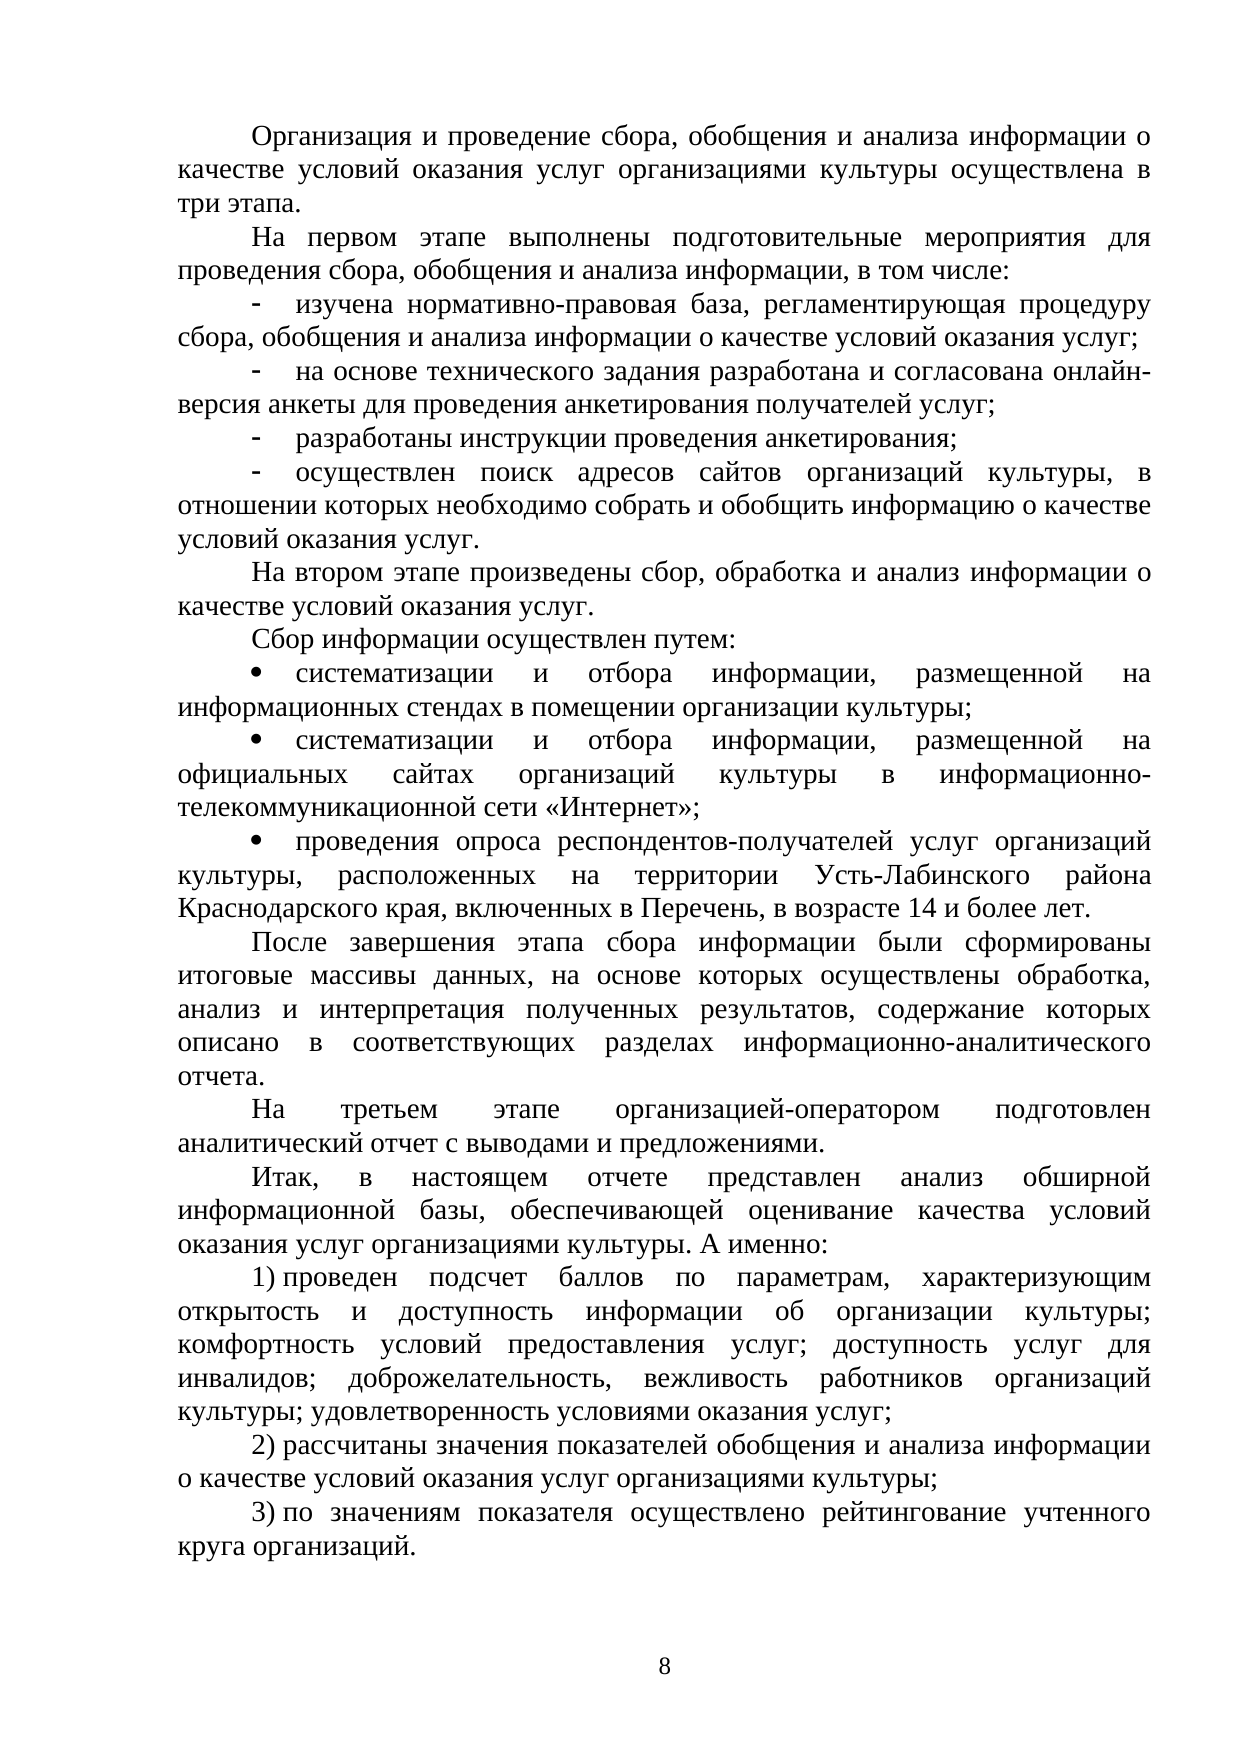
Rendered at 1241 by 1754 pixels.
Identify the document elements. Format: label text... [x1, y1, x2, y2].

list разработаны инструкции проведения анкетирования; [177, 420, 1152, 454]
text 3) по значениям показателя осуществлено рейтингование учтенного круга организаций. [177, 1494, 1152, 1561]
list проведения опроса респондентов-получателей услуг организаций культуры, расположенных на территории Усть-Лабинского района Краснодарского края, включенных в Перечень, в возрасте 14 и более лет. [177, 823, 1152, 924]
text Итак, в настоящем отчете представлен анализ обширной информационной базы, обеспечивающей оценивание качества условий оказания услуг организациями культуры. А именно: [177, 1159, 1152, 1259]
list изучена нормативно-правовая база, регламентирующая процедуру сбора, обобщения и анализа информации о качестве условий оказания услуг; [177, 286, 1152, 353]
text После завершения этапа сбора информации были сформированы итоговые массивы данных, на основе которых осуществлены обработка, анализ и интерпретация полученных результатов, содержание которых описано в соответствующих разделах информационно-аналитического отчета. [177, 924, 1152, 1092]
list систематизации и отбора информации, размещенной на официальных сайтах организаций культуры в информационно-телекоммуникационной сети «Интернет»; [177, 722, 1152, 823]
text Организация и проведение сбора, обобщения и анализа информации о качестве условий оказания услуг организациями культуры осуществлена в три этапа. [177, 118, 1152, 219]
list систематизации и отбора информации, размещенной на информационных стендах в помещении организации культуры; [177, 655, 1152, 722]
text На третьем этапе организацией-оператором подготовлен аналитический отчет с выводами и предложениями. [177, 1092, 1152, 1159]
text На втором этапе произведены сбор, обработка и анализ информации о качестве условий оказания услуг. [177, 554, 1152, 622]
list осуществлен поиск адресов сайтов организаций культуры, в отношении которых необходимо собрать и обобщить информацию о качестве условий оказания услуг. [177, 454, 1152, 554]
text 2) рассчитаны значения показателей обобщения и анализа информации о качестве условий оказания услуг организациями культуры; [177, 1427, 1152, 1494]
text 1) проведен подсчет баллов по параметрам, характеризующим открытость и доступность информации об организации культуры; комфортность условий предоставления услуг; доступность услуг для инвалидов; доброжелательность, вежливость работников организаций культуры; удовлетворенность условиями оказания услуг; [177, 1259, 1152, 1427]
list на основе технического задания разработана и согласована онлайн-версия анкеты для проведения анкетирования получателей услуг; [177, 353, 1152, 420]
text Сбор информации осуществлен путем: [177, 622, 1152, 655]
text На первом этапе выполнены подготовительные мероприятия для проведения сбора, обобщения и анализа информации, в том числе: [177, 219, 1152, 286]
